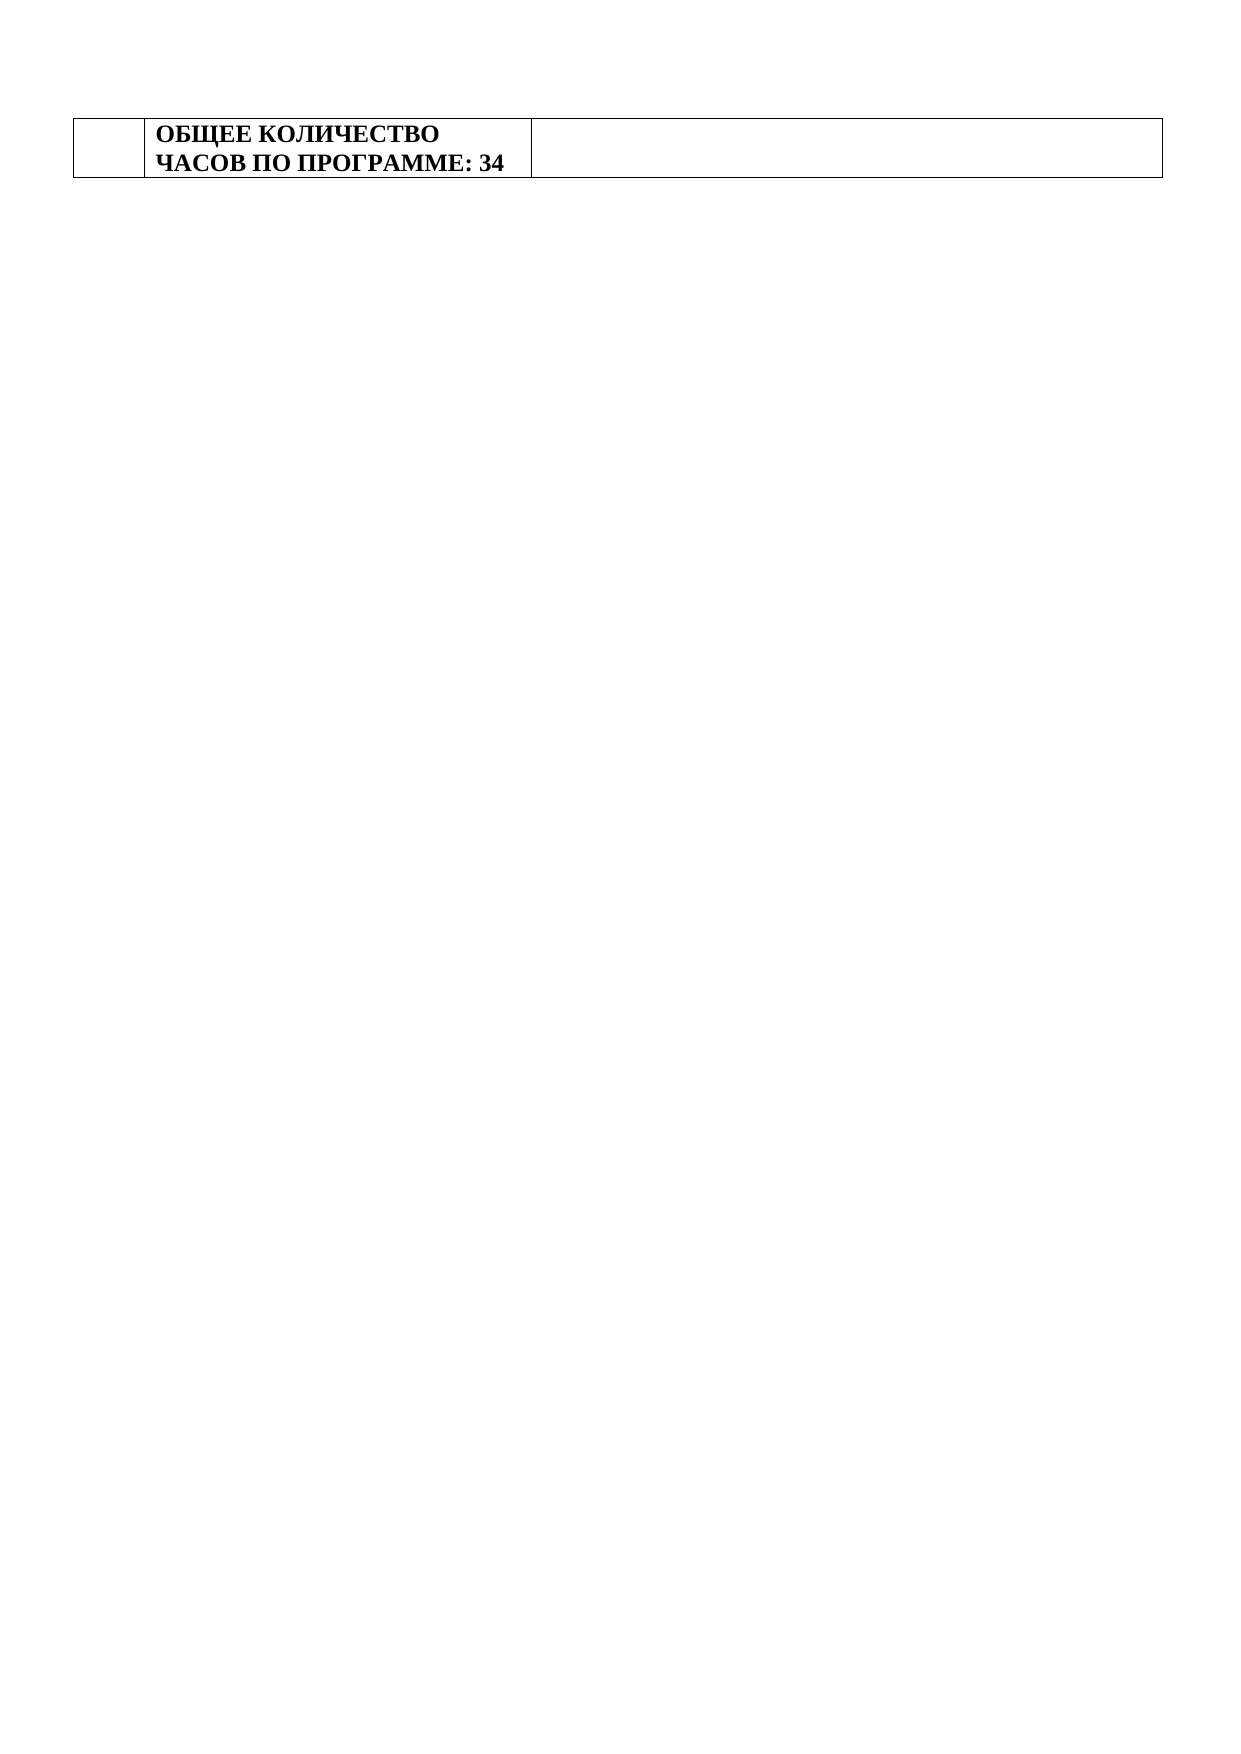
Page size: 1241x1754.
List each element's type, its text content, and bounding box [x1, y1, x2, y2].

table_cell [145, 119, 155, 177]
table_cell ОБЩЕЕ КОЛИЧЕСТВО ЧАСОВ ПО ПРОГРАММЕ: 34 [440, 119, 531, 177]
table_cell [74, 119, 144, 177]
table_cell [532, 119, 1162, 177]
